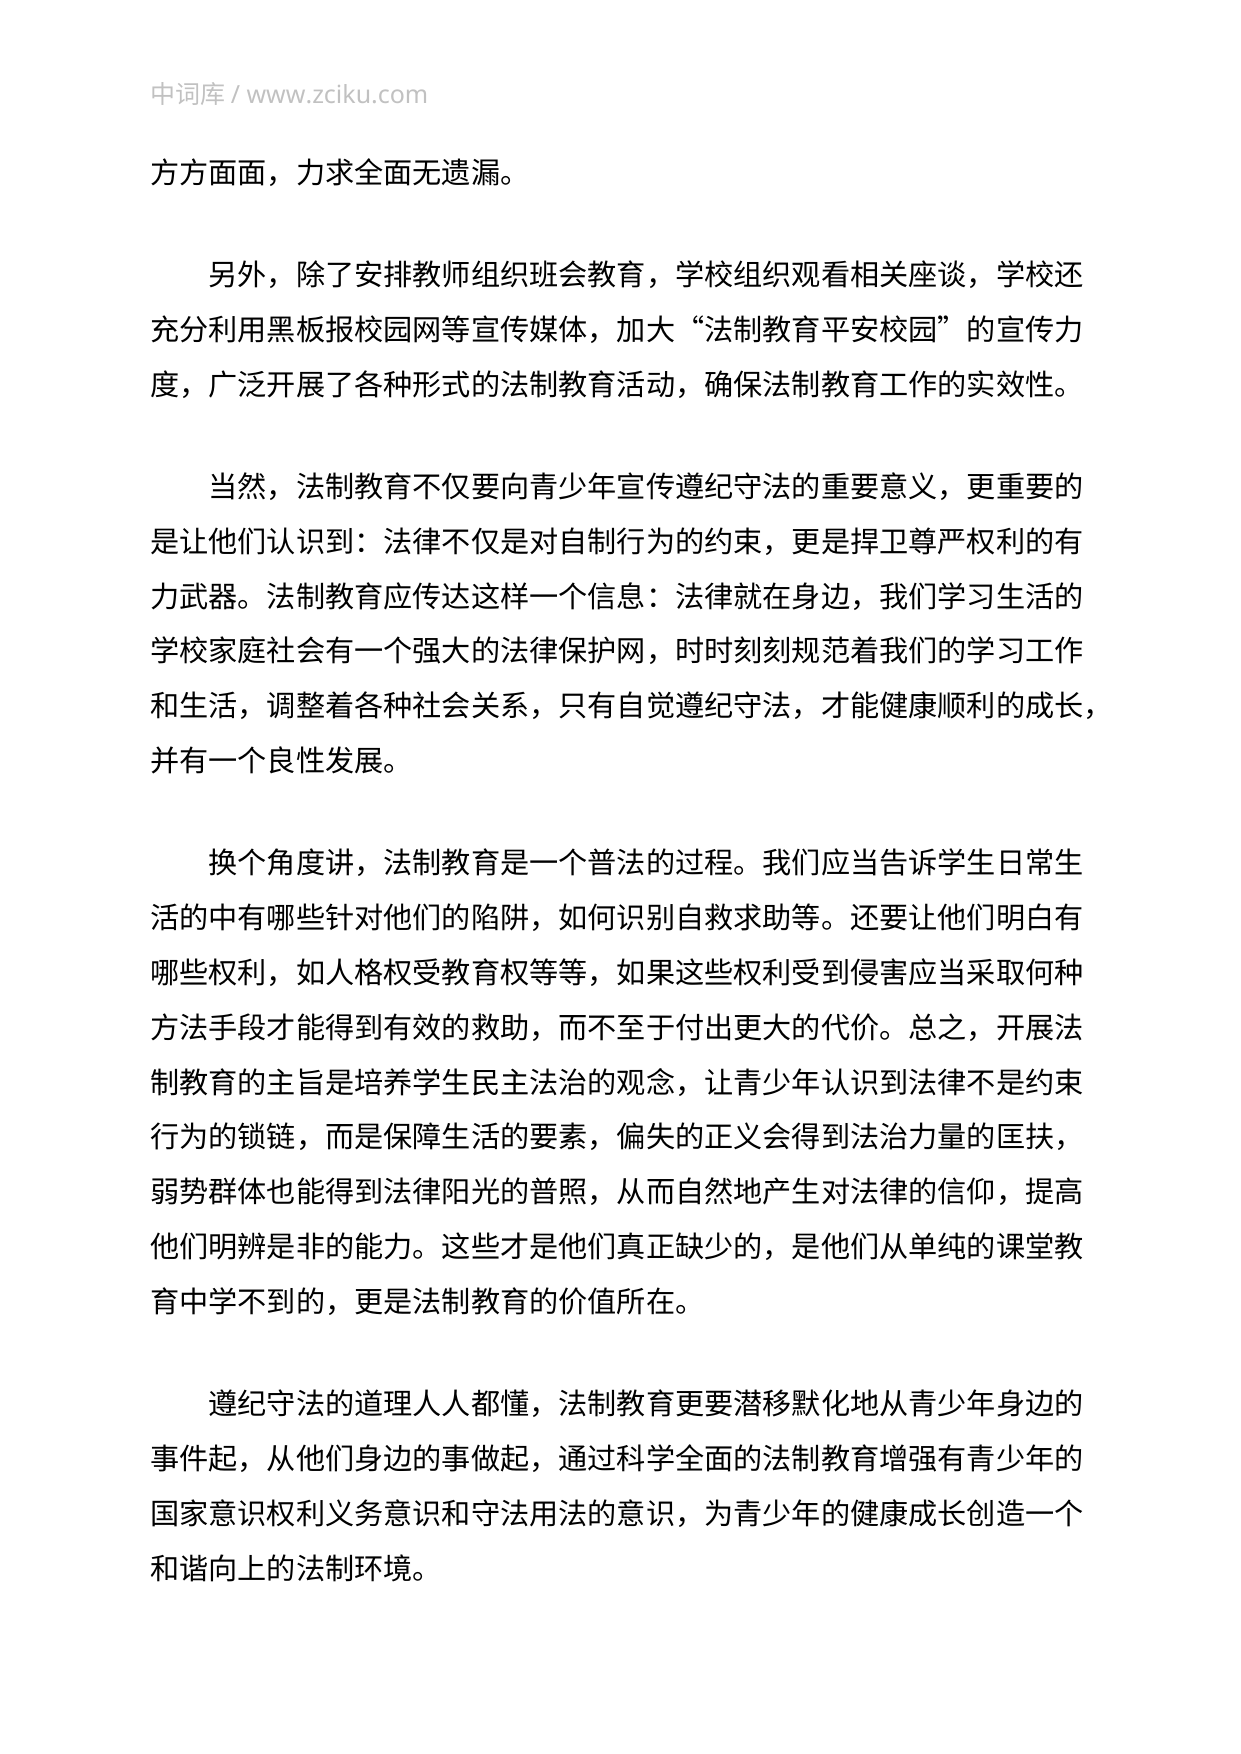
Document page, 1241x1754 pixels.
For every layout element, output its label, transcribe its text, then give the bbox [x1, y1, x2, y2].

text 当然，法制教育不仅要向青少年宣传遵纪守法的重要意义，更重要的是让他们认识到：法律不仅是对自制行为的约束，更是捍卫尊严权利的有力武器。法制教育应传达这样一个信息：法律就在身边，我们学习生活的学校家庭社会有一个强大的法律保护网，时时刻刻规范着我们的学习工作和生活，调整着各种社会关系，只有自觉遵纪守法，才能健康顺利的成长，并有一个良性发展。 [150, 463, 1090, 780]
text 遵纪守法的道理人人都懂，法制教育更要潜移默化地从青少年身边的事件起，从他们身边的事做起，通过科学全面的法制教育增强有青少年的国家意识权利义务意识和守法用法的意识，为青少年的健康成长创造一个和谐向上的法制环境。 [150, 1381, 1090, 1587]
text 另外，除了安排教师组织班会教育，学校组织观看相关座谈，学校还充分利用黑板报校园网等宣传媒体，加大“法制教育平安校园”的宣传力度，广泛开展了各种形式的法制教育活动，确保法制教育工作的实效性。 [150, 252, 1090, 404]
text 换个角度讲，法制教育是一个普法的过程。我们应当告诉学生日常生活的中有哪些针对他们的陷阱，如何识别自救求助等。还要让他们明白有哪些权利，如人格权受教育权等等，如果这些权利受到侵害应当采取何种方法手段才能得到有效的救助，而不至于付出更大的代价。总之，开展法制教育的主旨是培养学生民主法治的观念，让青少年认识到法律不是约束行为的锁链，而是保障生活的要素，偏失的正义会得到法治力量的匡扶，弱势群体也能得到法律阳光的普照，从而自然地产生对法律的信仰，提高他们明辨是非的能力。这些才是他们真正缺少的，是他们从单纯的课堂教育中学不到的，更是法制教育的价值所在。 [150, 839, 1090, 1321]
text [150, 150, 1090, 192]
